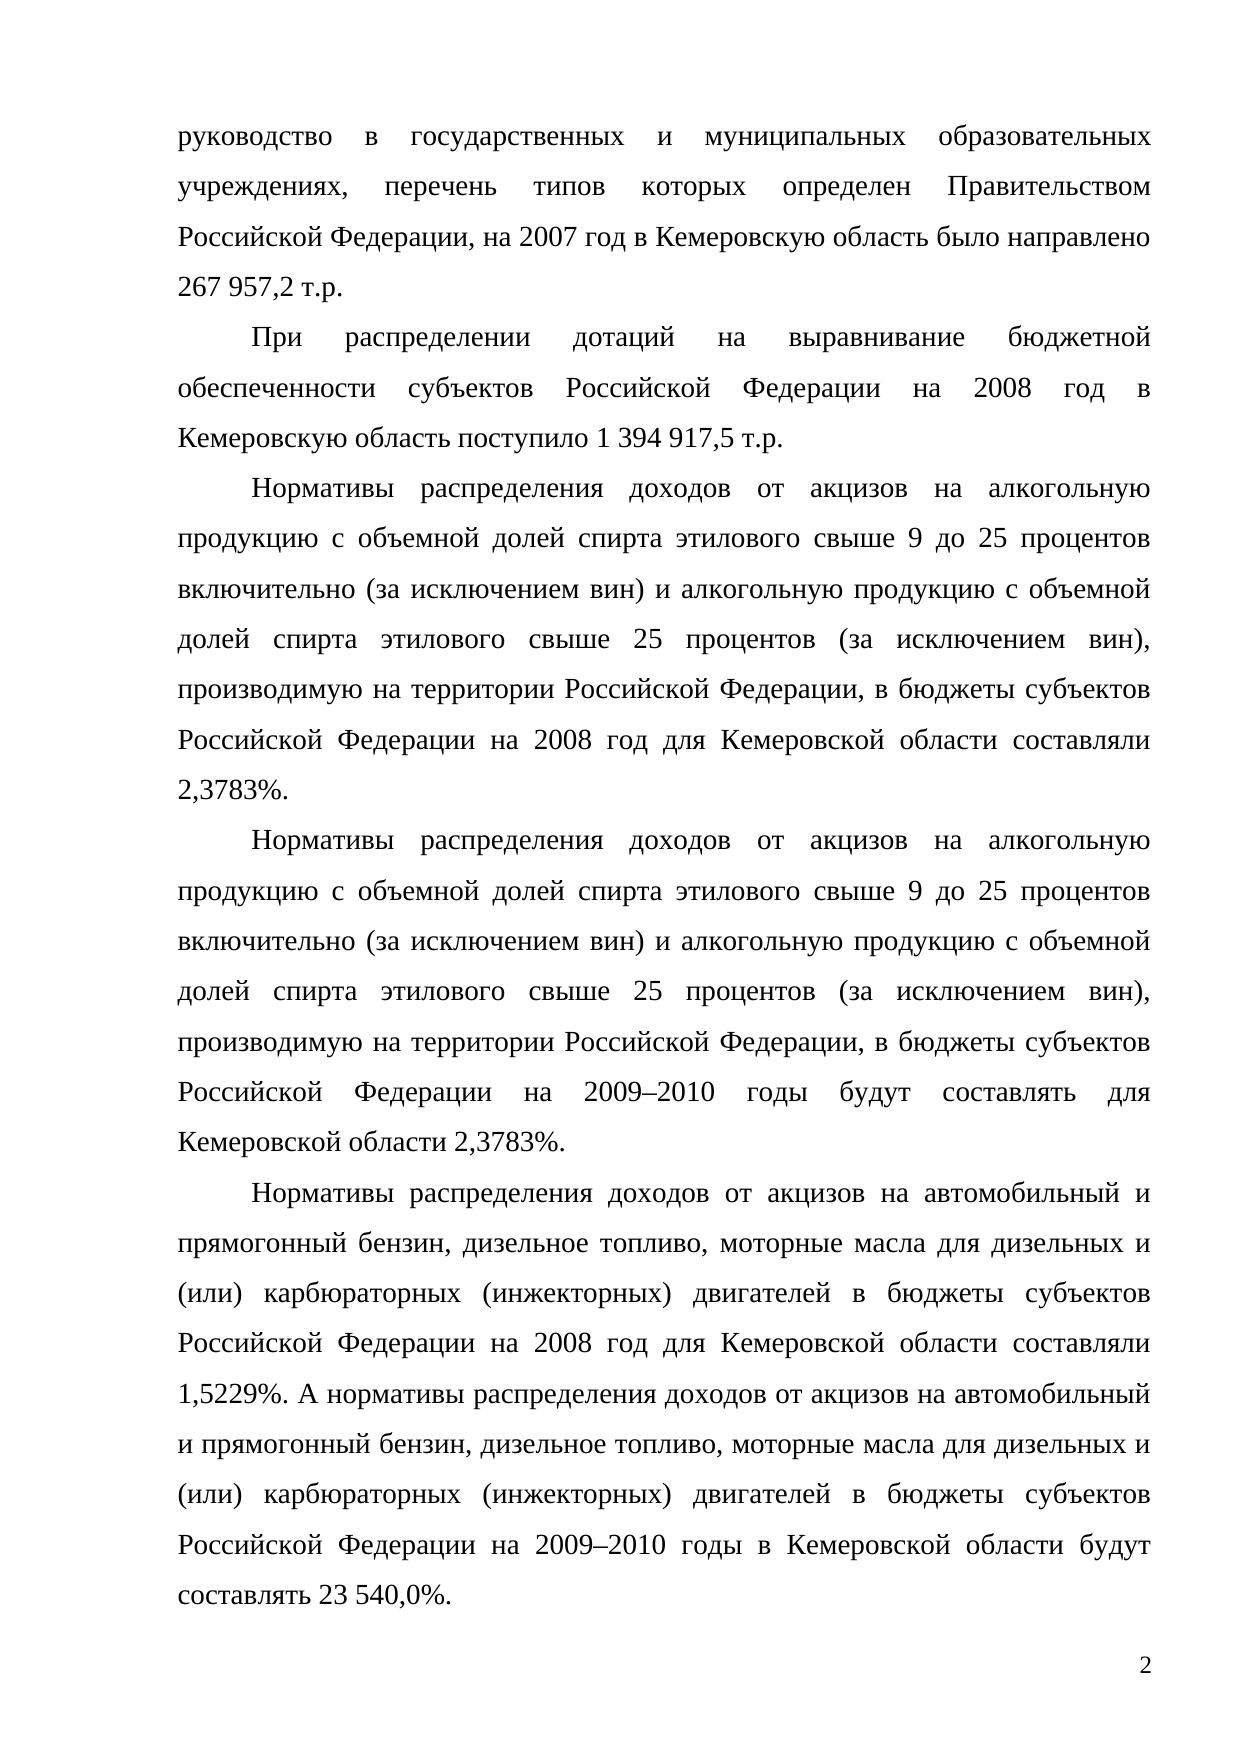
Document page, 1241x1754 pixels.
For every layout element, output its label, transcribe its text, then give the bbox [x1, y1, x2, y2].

text Нормативы распределения доходов от акцизов на автомобильный и прямогонный бензин, дизельное топливо, моторные масла для дизельных и (или) карбюраторных (инжекторных) двигателей в бюджеты субъектов Российской Федерации на 2008 год для Кемеровской области составляли 1,5229%. А нормативы распределения доходов от акцизов на автомобильный и прямогонный бензин, дизельное топливо, моторные масла для дизельных и (или) карбюраторных (инжекторных) двигателей в бюджеты субъектов Российской Федерации на 2009–2010 годы в Кемеровской области будут составлять 23 540,0%. [177, 1175, 1152, 1611]
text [177, 118, 1152, 303]
text Нормативы распределения доходов от акцизов на алкогольную продукцию с объемной долей спирта этилового свыше 9 до 25 процентов включительно (за исключением вин) и алкогольную продукцию с объемной долей спирта этилового свыше 25 процентов (за исключением вин), производимую на территории Российской Федерации, в бюджеты субъектов Российской Федерации на 2009–2010 годы будут составлять для Кемеровской области 2,3783%. [177, 822, 1152, 1158]
text Нормативы распределения доходов от акцизов на алкогольную продукцию с объемной долей спирта этилового свыше 9 до 25 процентов включительно (за исключением вин) и алкогольную продукцию с объемной долей спирта этилового свыше 25 процентов (за исключением вин), производимую на территории Российской Федерации, в бюджеты субъектов Российской Федерации на 2008 год для Кемеровской области составляли 2,3783%. [177, 470, 1152, 806]
text При распределении дотаций на выравнивание бюджетной обеспеченности субъектов Российской Федерации на 2008 год в Кемеровскую область поступило 1 394 917,5 т.р. [177, 319, 1152, 453]
